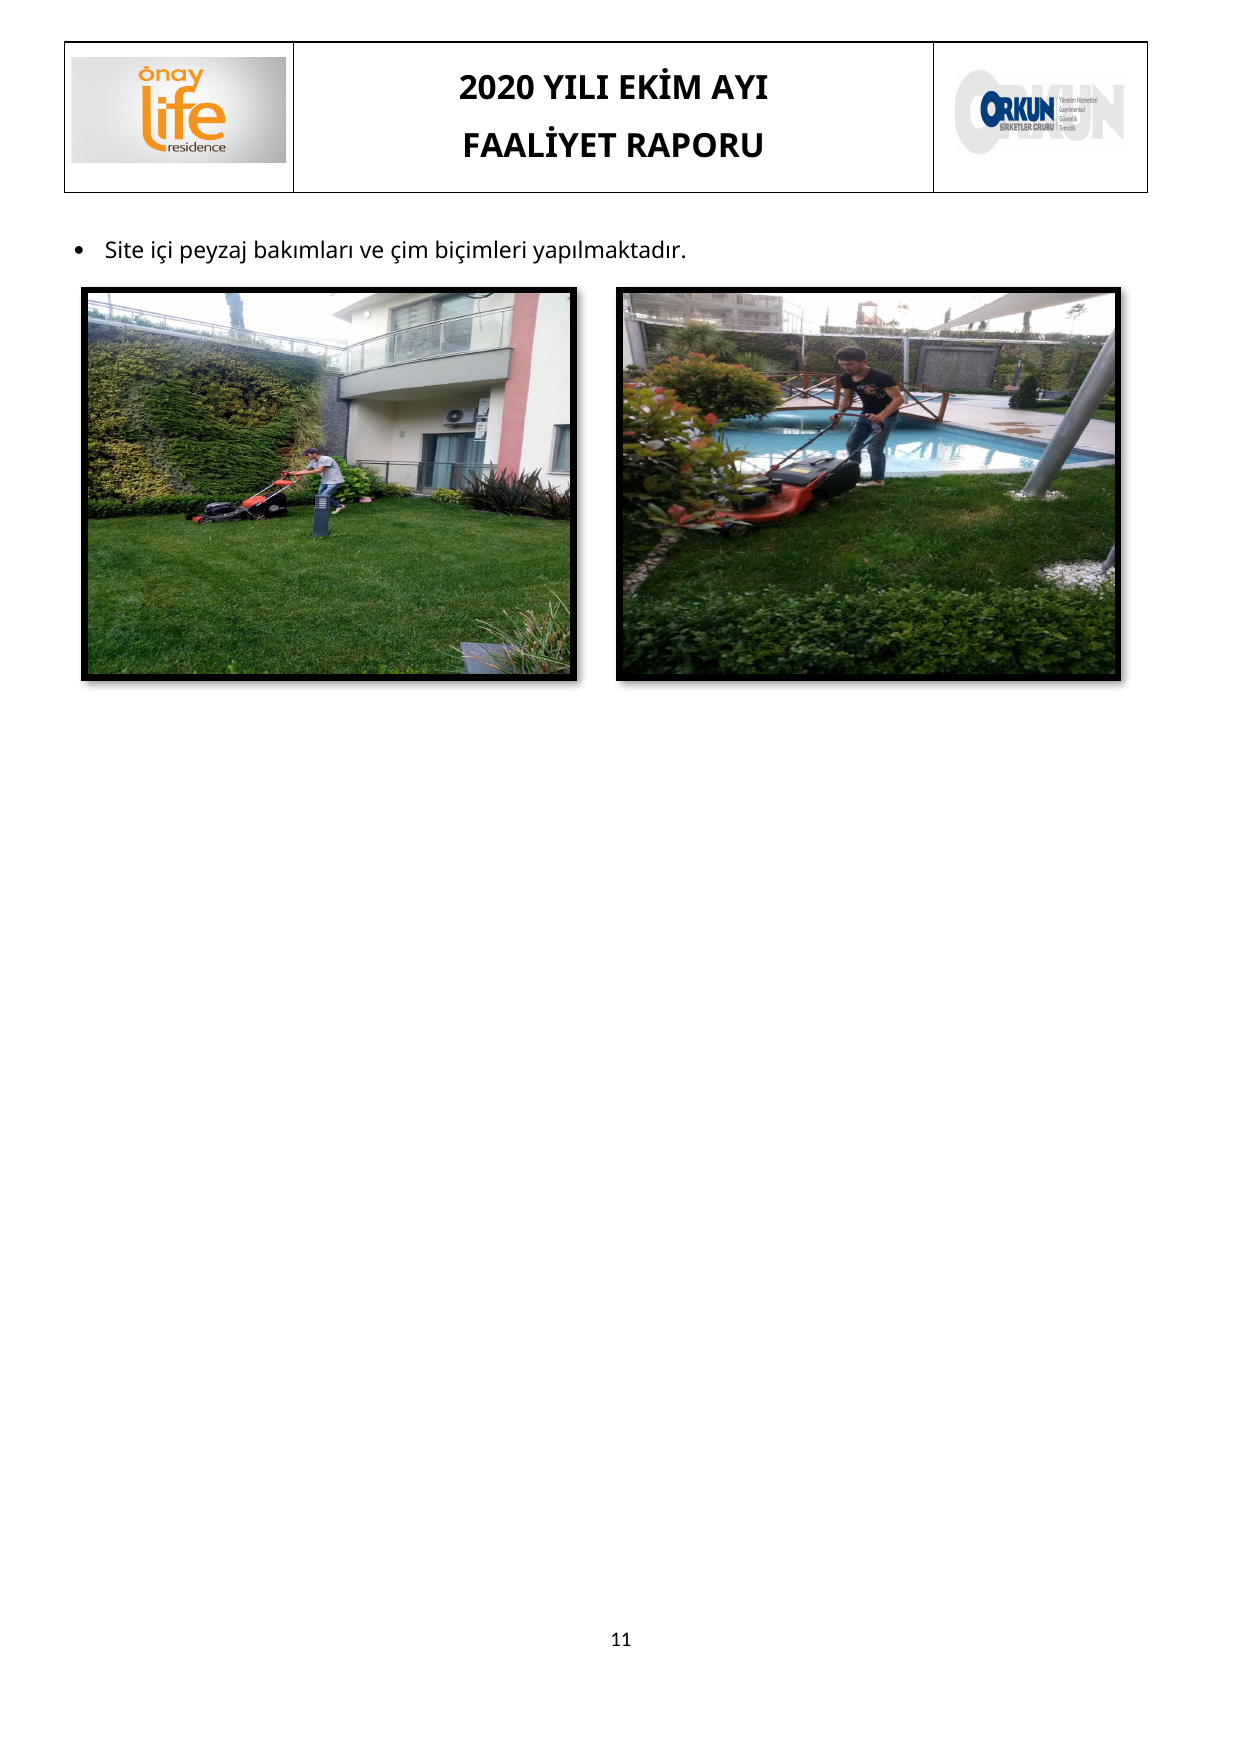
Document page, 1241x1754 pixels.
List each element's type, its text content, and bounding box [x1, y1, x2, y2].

picture [71, 57, 287, 163]
picture [88, 293, 570, 674]
list Site içi peyzaj bakımları ve çim biçimleri yapılmaktadır. [75, 234, 1138, 265]
picture [954, 70, 1124, 154]
picture [623, 293, 1115, 674]
